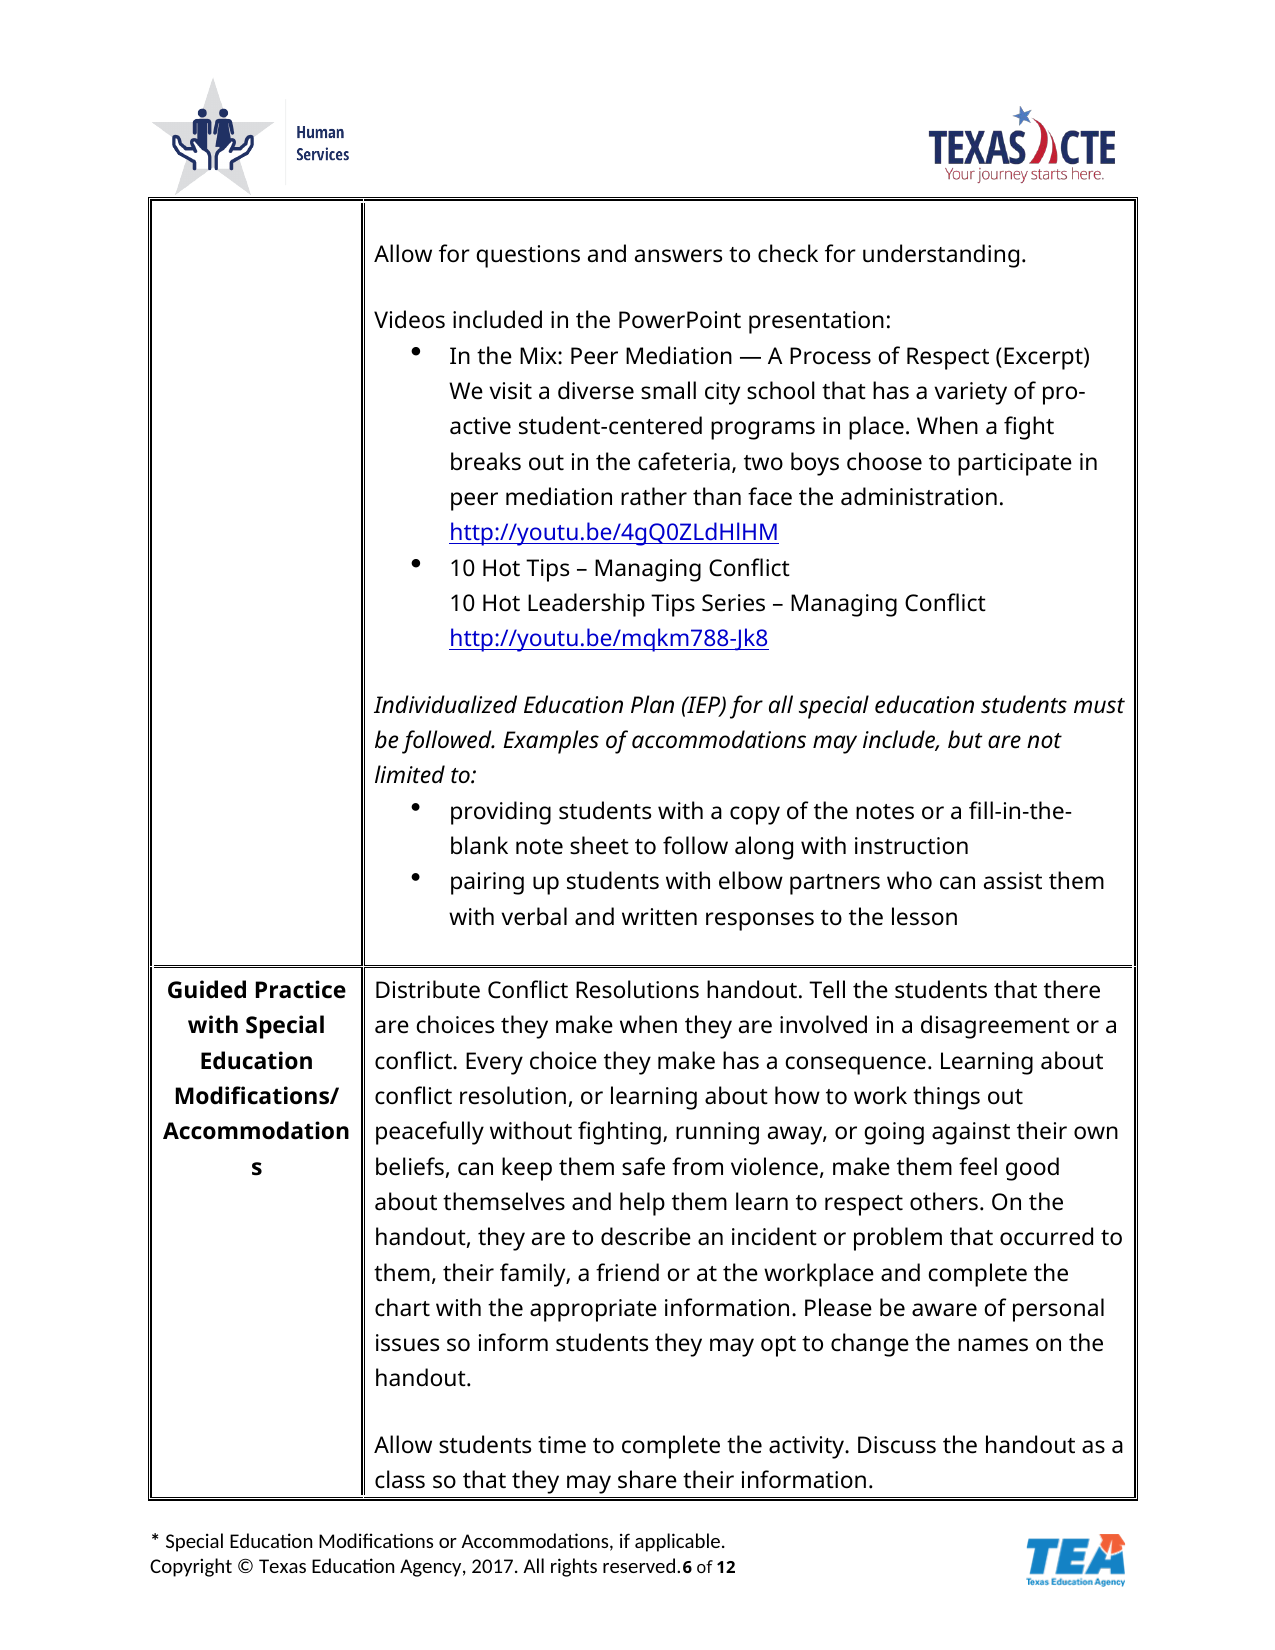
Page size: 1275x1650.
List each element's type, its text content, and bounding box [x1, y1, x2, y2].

table_cell Direct Instruction with Special Education Modifications/ Accommodations [152, 201, 363, 965]
table_cell Guided Practice with Special Education Modifications/ Accommodations [152, 965, 363, 1497]
picture [150, 75, 404, 197]
picture [1026, 1534, 1125, 1587]
picture [909, 95, 1135, 194]
